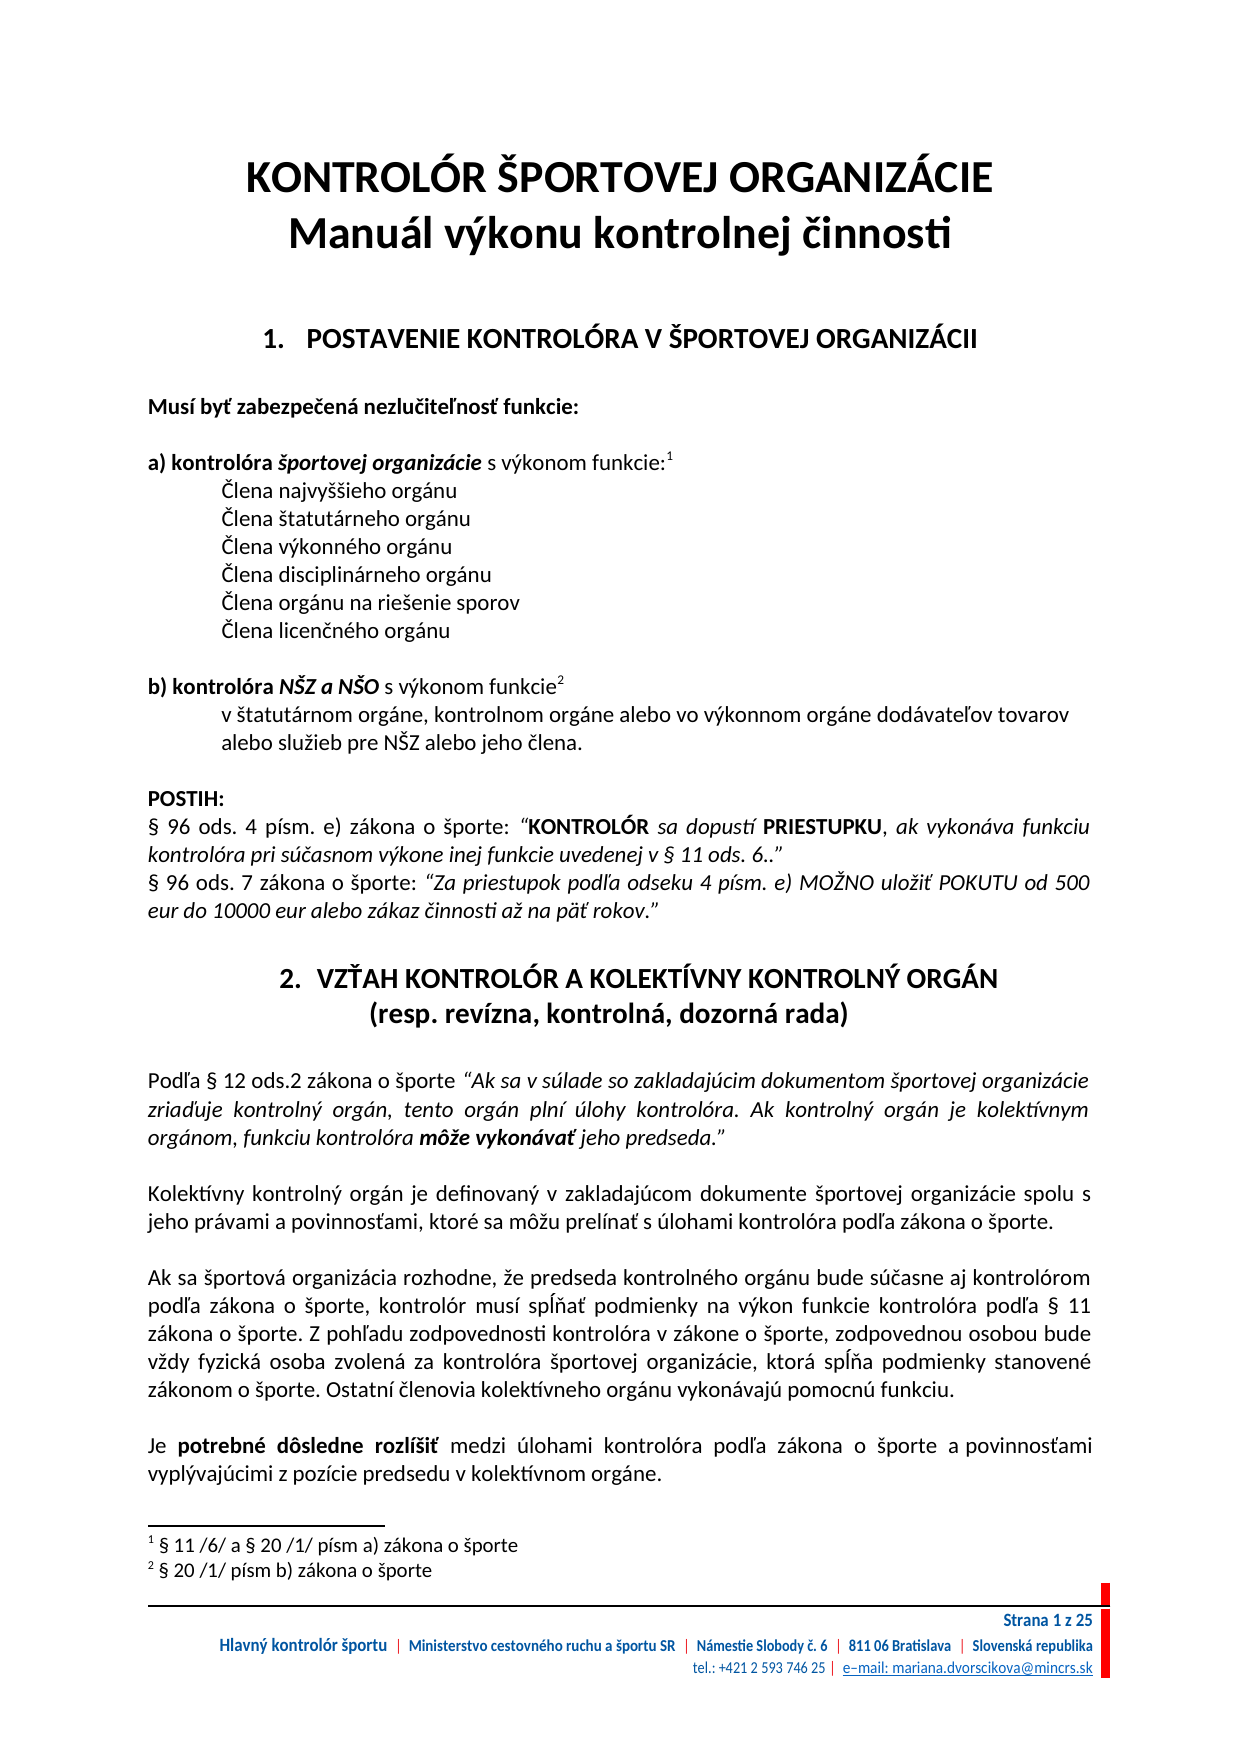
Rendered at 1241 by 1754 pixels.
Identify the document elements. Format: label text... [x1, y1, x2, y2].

text Člena štatutárneho orgánu [148, 504, 1093, 532]
text Člena orgánu na riešenie sporov [148, 588, 1093, 616]
text Je potrebné dôsledne rozlíšiť medzi úlohami kontrolóra podľa zákona o športe a povinnosťami vyplývajúcimi z pozície predsedu v kolektívnom orgáne. [148, 1431, 1093, 1487]
text Podľa § 12 ods.2 zákona o športe “Ak sa v súlade so zakladajúcim dokumentom športovej organizácie zriaďuje kontrolný orgán, tento orgán plní úlohy kontrolóra. Ak kontrolný orgán je kolektívnym orgánom, funkciu kontrolóra môže vykonávať jeho predseda.” [148, 1067, 1093, 1151]
text § 96 ods. 4 písm. e) zákona o športe: “KONTROLÓR sa dopustí PRIESTUPKU, ak vykonáva funkciu kontrolóra pri súčasnom výkone inej funkcie uvedenej v § 11 ods. 6..” [148, 812, 1093, 868]
text (resp. revízna, kontrolná, dozorná rada) [295, 995, 1093, 1031]
list POSTAVENIE KONTROLÓRA V ŠPORTOVEJ ORGANIZÁCII [148, 321, 1093, 356]
text Manuál výkonu kontrolnej činnosti [148, 203, 1093, 259]
text KONTROLÓR ŠPORTOVEJ ORGANIZÁCIE [148, 148, 1093, 203]
text § 96 ods. 7 zákona o športe: “Za priestupok podľa odseku 4 písm. e) MOŽNO uložiť POKUTU od 500 eur do 10000 eur alebo zákaz činnosti až na päť rokov.” [148, 868, 1093, 924]
list VZŤAH KONTROLÓR A KOLEKTÍVNY KONTROLNÝ ORGÁN [185, 960, 1093, 995]
text Člena najvyššieho orgánu [148, 476, 1093, 504]
text b) kontrolóra NŠZ a NŠO s výkonom funkcie [148, 672, 1093, 700]
text Musí byť zabezpečená nezlučiteľnosť funkcie: [148, 392, 1093, 420]
text Kolektívny kontrolný orgán je definovaný v zakladajúcom dokumente športovej organizácie spolu s jeho právami a povinnosťami, ktoré sa môžu prelínať s úlohami kontrolóra podľa zákona o športe. [148, 1179, 1093, 1235]
text a) kontrolóra športovej organizácie s výkonom funkcie: [148, 448, 1093, 476]
text v štatutárnom orgáne, kontrolnom orgáne alebo vo výkonnom orgáne dodávateľov tovarov alebo služieb pre NŠZ alebo jeho člena. [148, 700, 1093, 756]
text POSTIH: [148, 784, 1093, 812]
text Ak sa športová organizácia rozhodne, že predseda kontrolného orgánu bude súčasne aj kontrolórom podľa zákona o športe, kontrolór musí spĺňať podmienky na výkon funkcie kontrolóra podľa § 11 zákona o športe. Z pohľadu zodpovednosti kontrolóra v zákone o športe, zodpovednou osobou bude vždy fyzická osoba zvolená za kontrolóra športovej organizácie, ktorá spĺňa podmienky stanovené zákonom o športe. Ostatní členovia kolektívneho orgánu vykonávajú pomocnú funkciu. [148, 1263, 1093, 1403]
text Člena disciplinárneho orgánu [148, 560, 1093, 588]
text Člena licenčného orgánu [148, 616, 1093, 644]
text Člena výkonného orgánu [148, 532, 1093, 560]
